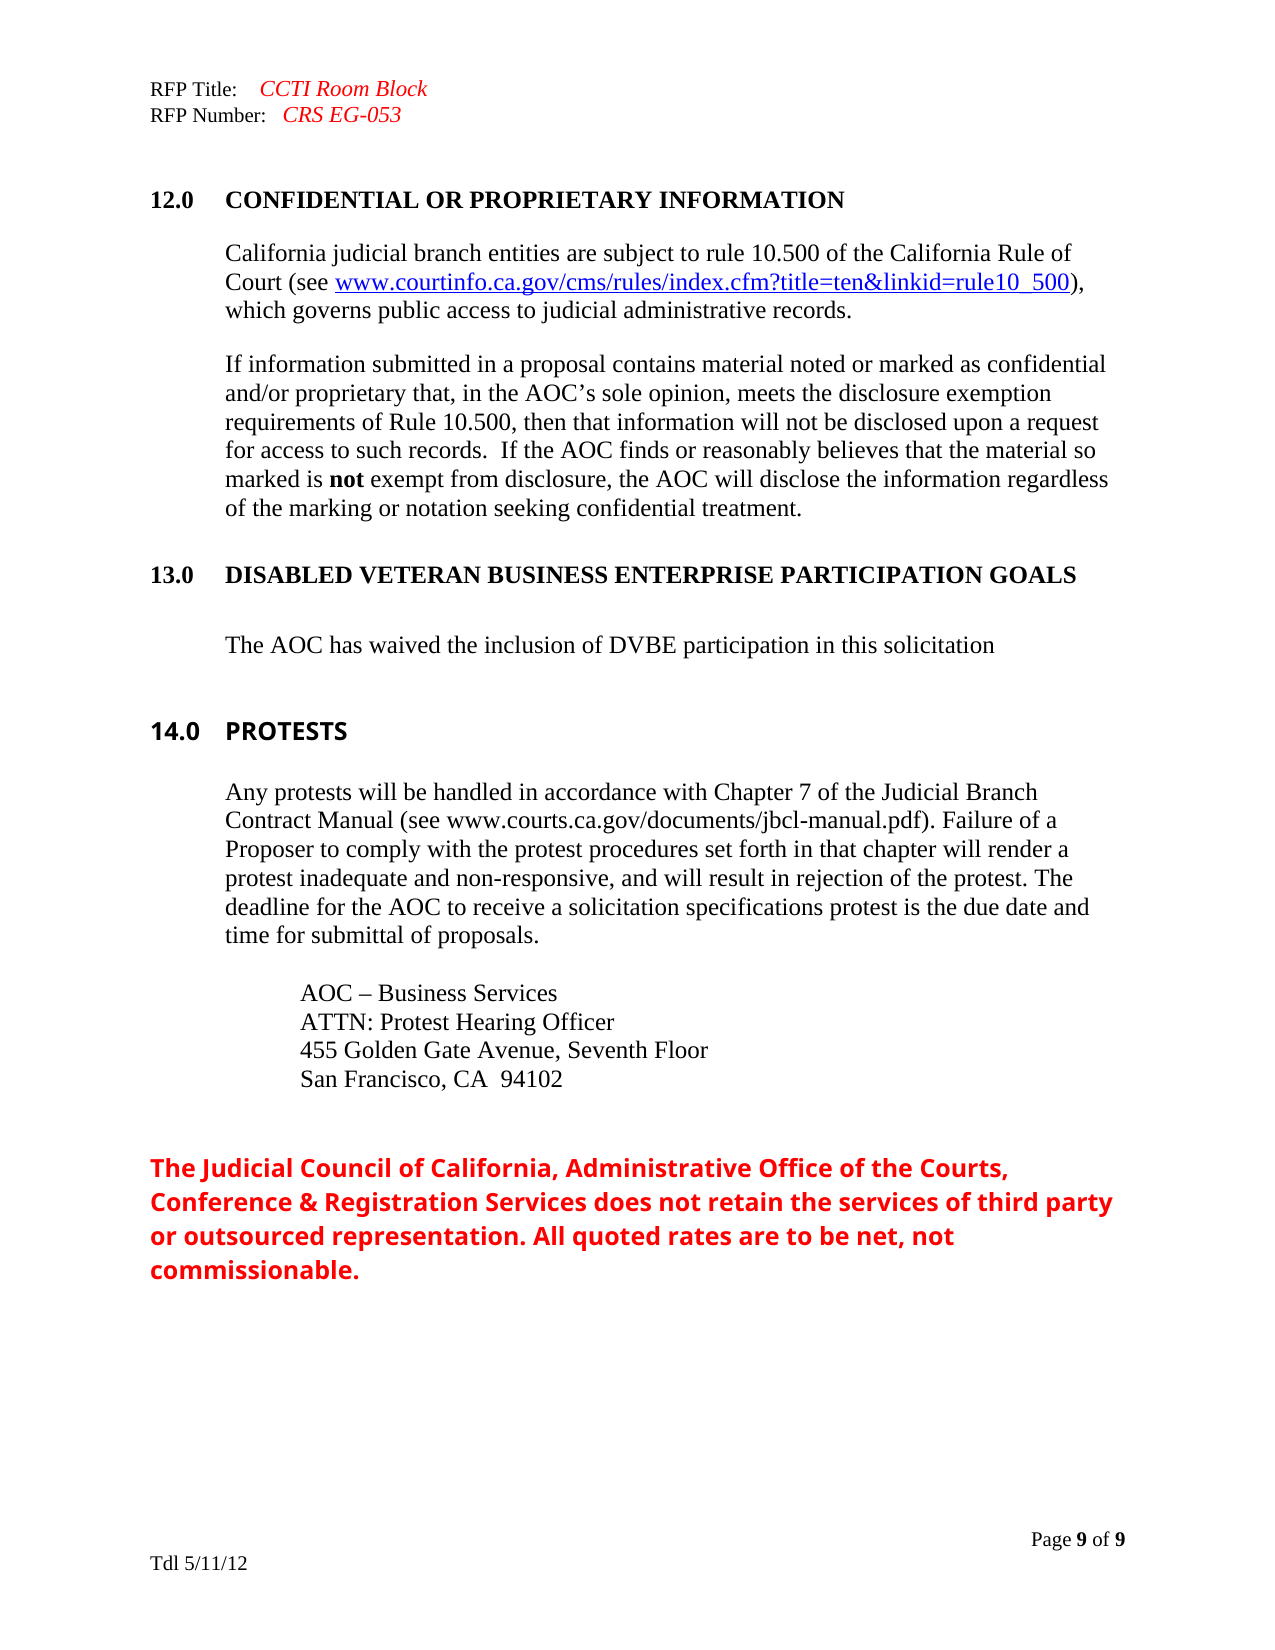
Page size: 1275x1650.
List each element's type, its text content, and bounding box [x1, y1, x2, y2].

text San Francisco, CA 94102 [225, 1064, 1125, 1093]
text ATTN: Protest Hearing Officer [300, 1007, 1125, 1035]
text 455 Golden Gate Avenue, Seventh Floor [300, 1035, 1125, 1064]
text Any protests will be handled in accordance with Chapter 7 of the Judicial Branch Contract Manual (see www.courts.ca.gov/documents/jbcl-manual.pdf). Failure of a Proposer to comply with the protest procedures set forth in that chapter will render a protest inadequate and non-responsive, and will result in rejection of the protest. The deadline for the AOC to receive a solicitation specifications protest is the due date and time for submittal of proposals. [225, 777, 1125, 949]
list 14.0 PROTESTs [150, 713, 1125, 747]
text California judicial branch entities are subject to rule 10.500 of the California Rule of Court (see www.courtinfo.ca.gov/cms/rules/index.cfm?title=ten&linkid=rule10_500), which governs public access to judicial administrative records. [225, 238, 1125, 324]
text The Judicial Council of California, Administrative Office of the Courts, Conference & Registration Services does not retain the services of third party or outsourced representation. All quoted rates are to be net, not commissionable. [150, 1150, 1125, 1287]
text 12.0 CONFIDENTIAL OR PROPRIETARY INFORMATION [150, 185, 1125, 214]
text 13.0 DISABLED VETERAN BUSINESS ENTERPRISE PARTICIPATION GOALS [150, 561, 1125, 589]
text The AOC has waived the inclusion of DVBE participation in this solicitation [225, 631, 1125, 659]
text AOC – Business Services [300, 978, 1125, 1007]
text If information submitted in a proposal contains material noted or marked as confidential and/or proprietary that, in the AOC’s sole opinion, meets the disclosure exemption requirements of Rule 10.500, then that information will not be disclosed upon a request for access to such records. If the AOC finds or reasonably believes that the material so marked is not exempt from disclosure, the AOC will disclose the information regardless of the marking or notation seeking confidential treatment. [225, 349, 1125, 522]
